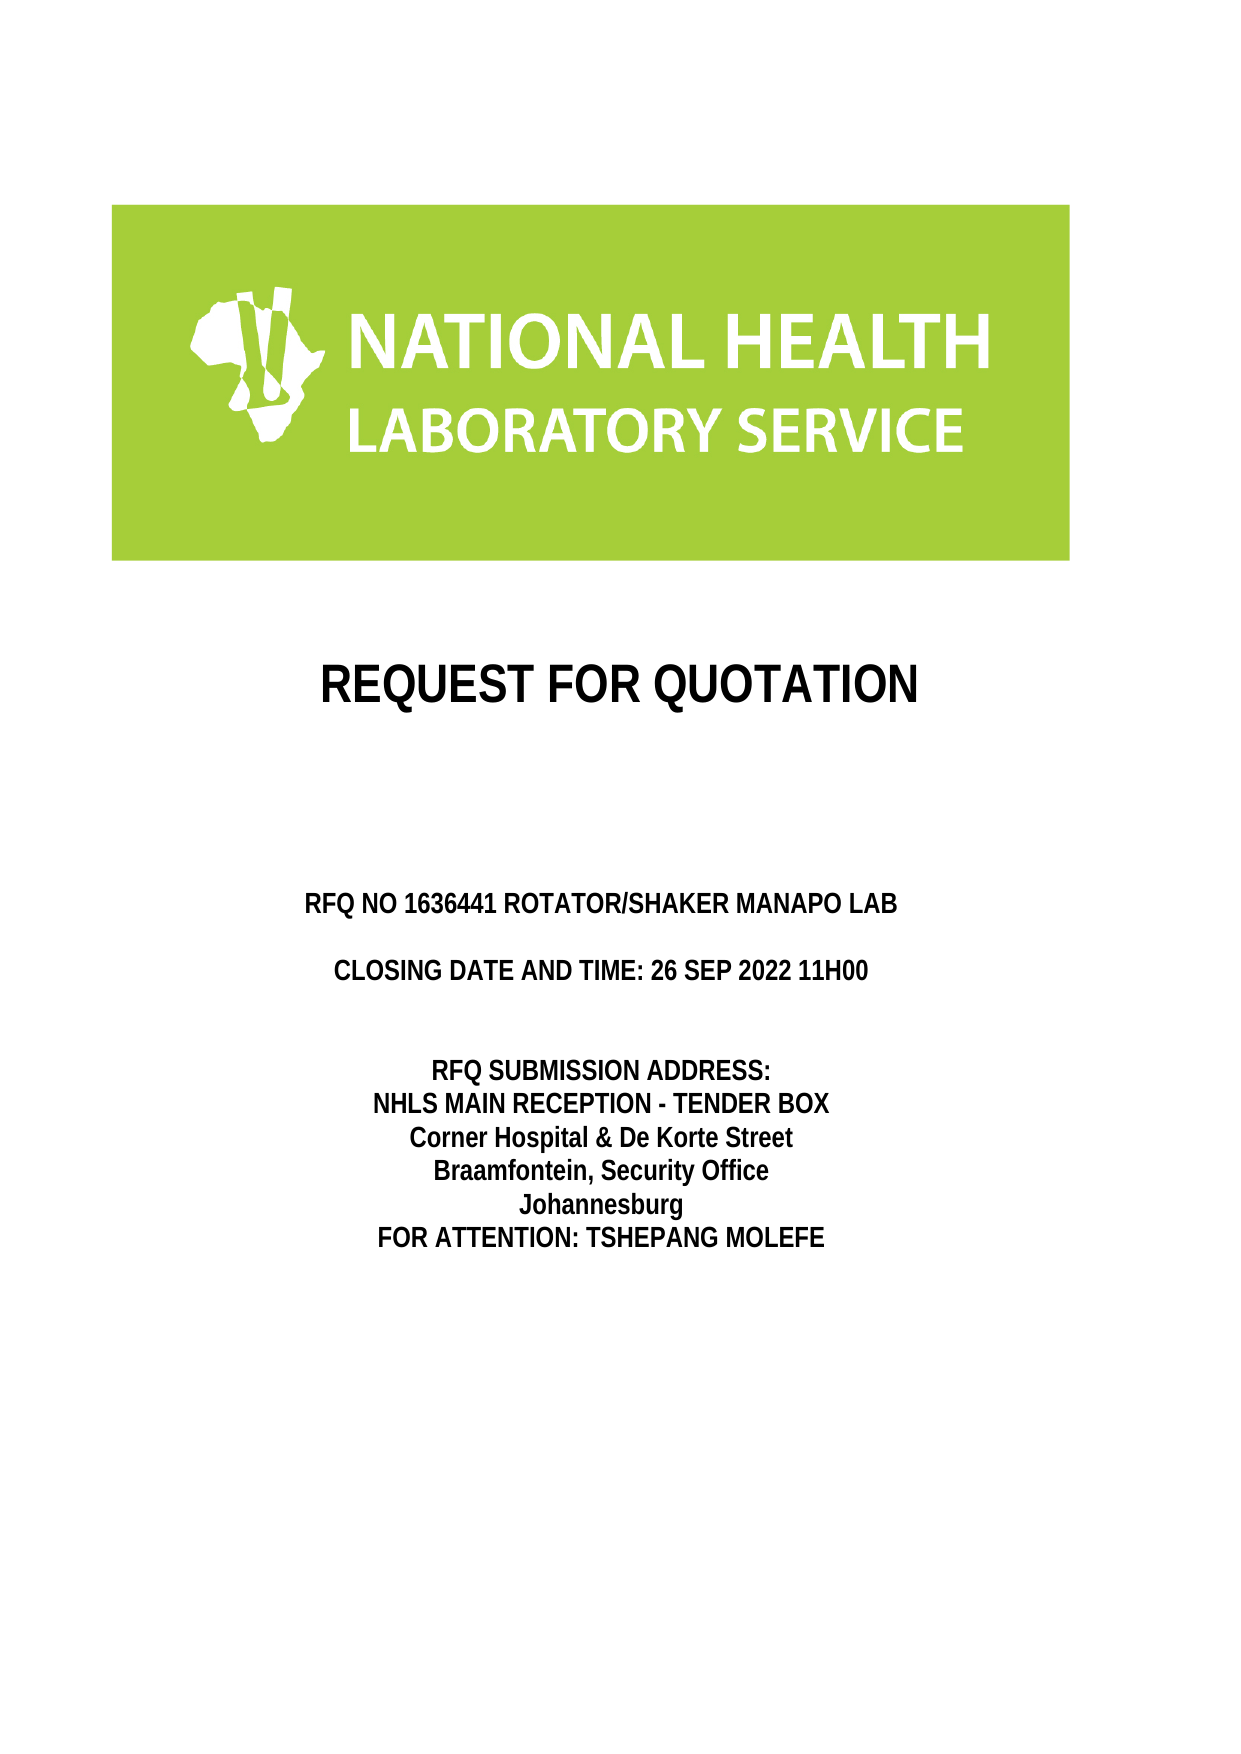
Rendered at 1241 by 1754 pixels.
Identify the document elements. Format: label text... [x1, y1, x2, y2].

list Johannesburg [42, 1187, 1161, 1220]
list CLOSING DATE AND TIME: 26 SEP 2022 11H00 [42, 953, 1161, 986]
list RFQ SUBMISSION ADDRESS: [42, 1053, 1161, 1087]
list Braamfontein, Security Office [42, 1153, 1161, 1187]
list Corner Hospital & De Korte Street [42, 1120, 1161, 1153]
picture [111, 204, 1070, 561]
list RFQ NO 1636441 ROTATOR/SHAKER MANAPO LAB [42, 886, 1161, 919]
list FOR ATTENTION: TSHEPANG MOLEFE [42, 1220, 1161, 1254]
list NHLS MAIN RECEPTION - TENDER BOX [42, 1087, 1161, 1120]
text REQUEST FOR QUOTATION [80, 651, 1161, 714]
